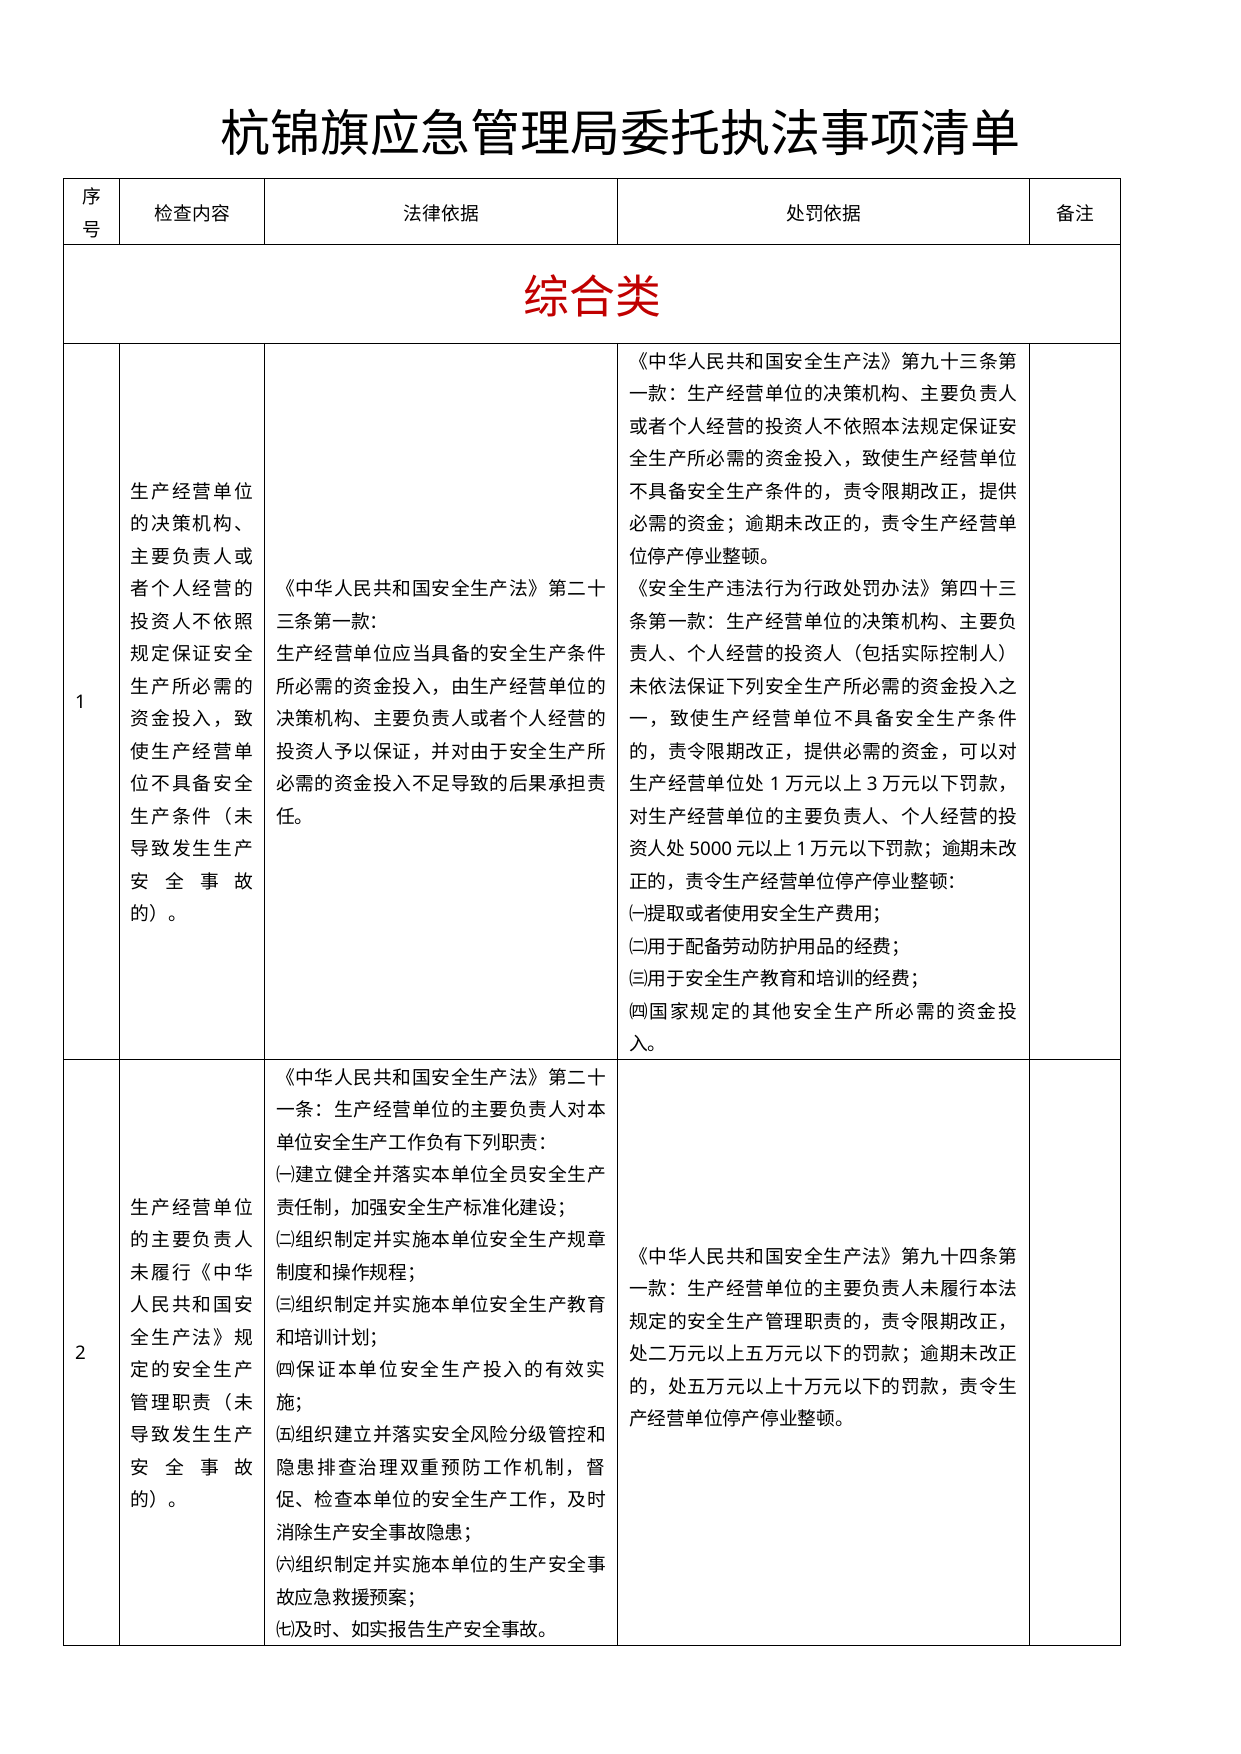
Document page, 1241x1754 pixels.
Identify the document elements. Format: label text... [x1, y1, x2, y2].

table_cell 1 [64, 344, 119, 1059]
table_cell 2 [64, 1060, 119, 1645]
table_header 序号 [64, 179, 119, 244]
table_cell 《中华人民共和国安全生产法》第九十三条第一款：生产经营单位的决策机构、主要负责人或者个人经营的投资人不依照本法规定保证安全生产所必需的资金投入，致使生产经营单位不具备安全生产条件的，责令限期改正，提供必需的资金；逾期未改正的，责令生产经营单位停产停业整顿。 《安全生产违法行为行政处罚办法》第四十三条第一款：生产经营单位的决策机构、主要负责人、个人经营的投资人（包括实际控制人）未依法保证下列安全生产所必需的资金投入之一，致使生产经营单位不具备安全生产条件的，责令限期改正，提供必需的资金，可以对生产经营单位处1万元以上3万元以下罚款，对生产经营单位的主要负责人、个人经营的投资人处5000元以上1万元以下罚款；逾期未改正的，责令生产经营单位停产停业整顿： ㈠提取或者使用安全生产费用； ㈡用于配备劳动防护用品的经费； ㈢用于安全生产教育和培训的经费； ㈣国家规定的其他安全生产所必需的资金投入。 [618, 344, 1029, 1059]
table_cell 生产经营单位的决策机构、主要负责人或者个人经营的投资人不依照规定保证安全生产所必需的资金投入，致使生产经营单位不具备安全生产条件（未导致发生生产安全事故的）。 [120, 344, 264, 1059]
table_header 法律依据 [265, 179, 617, 244]
table_cell [1030, 344, 1120, 1059]
table_cell 《中华人民共和国安全生产法》第九十四条第一款：生产经营单位的主要负责人未履行本法规定的安全生产管理职责的，责令限期改正，处二万元以上五万元以下的罚款；逾期未改正的，处五万元以上十万元以下的罚款，责令生产经营单位停产停业整顿。 [618, 1060, 1029, 1645]
table_header 检查内容 [120, 179, 264, 244]
table_header 处罚依据 [618, 179, 1029, 244]
table_cell 《中华人民共和国安全生产法》第二十一条：生产经营单位的主要负责人对本单位安全生产工作负有下列职责： ㈠建立健全并落实本单位全员安全生产责任制，加强安全生产标准化建设； ㈡组织制定并实施本单位安全生产规章制度和操作规程； ㈢组织制定并实施本单位安全生产教育和培训计划； ㈣保证本单位安全生产投入的有效实施； ㈤组织建立并落实安全风险分级管控和隐患排查治理双重预防工作机制，督促、检查本单位的安全生产工作，及时消除生产安全事故隐患； ㈥组织制定并实施本单位的生产安全事故应急救援预案； ㈦及时、如实报告生产安全事故。 [265, 1060, 617, 1645]
text 杭锦旗应急管理局委托执法事项清单 [75, 81, 1165, 178]
table_cell 生产经营单位的主要负责人未履行《中华人民共和国安全生产法》规定的安全生产管理职责（未导致发生生产安全事故的）。 [120, 1060, 264, 1645]
table_cell 《中华人民共和国安全生产法》第二十三条第一款： 生产经营单位应当具备的安全生产条件所必需的资金投入，由生产经营单位的决策机构、主要负责人或者个人经营的投资人予以保证，并对由于安全生产所必需的资金投入不足导致的后果承担责任。 [265, 344, 617, 1059]
table_cell [1030, 1060, 1120, 1645]
table_cell 综合类 [64, 245, 1120, 343]
table_header 备注 [1030, 179, 1120, 244]
